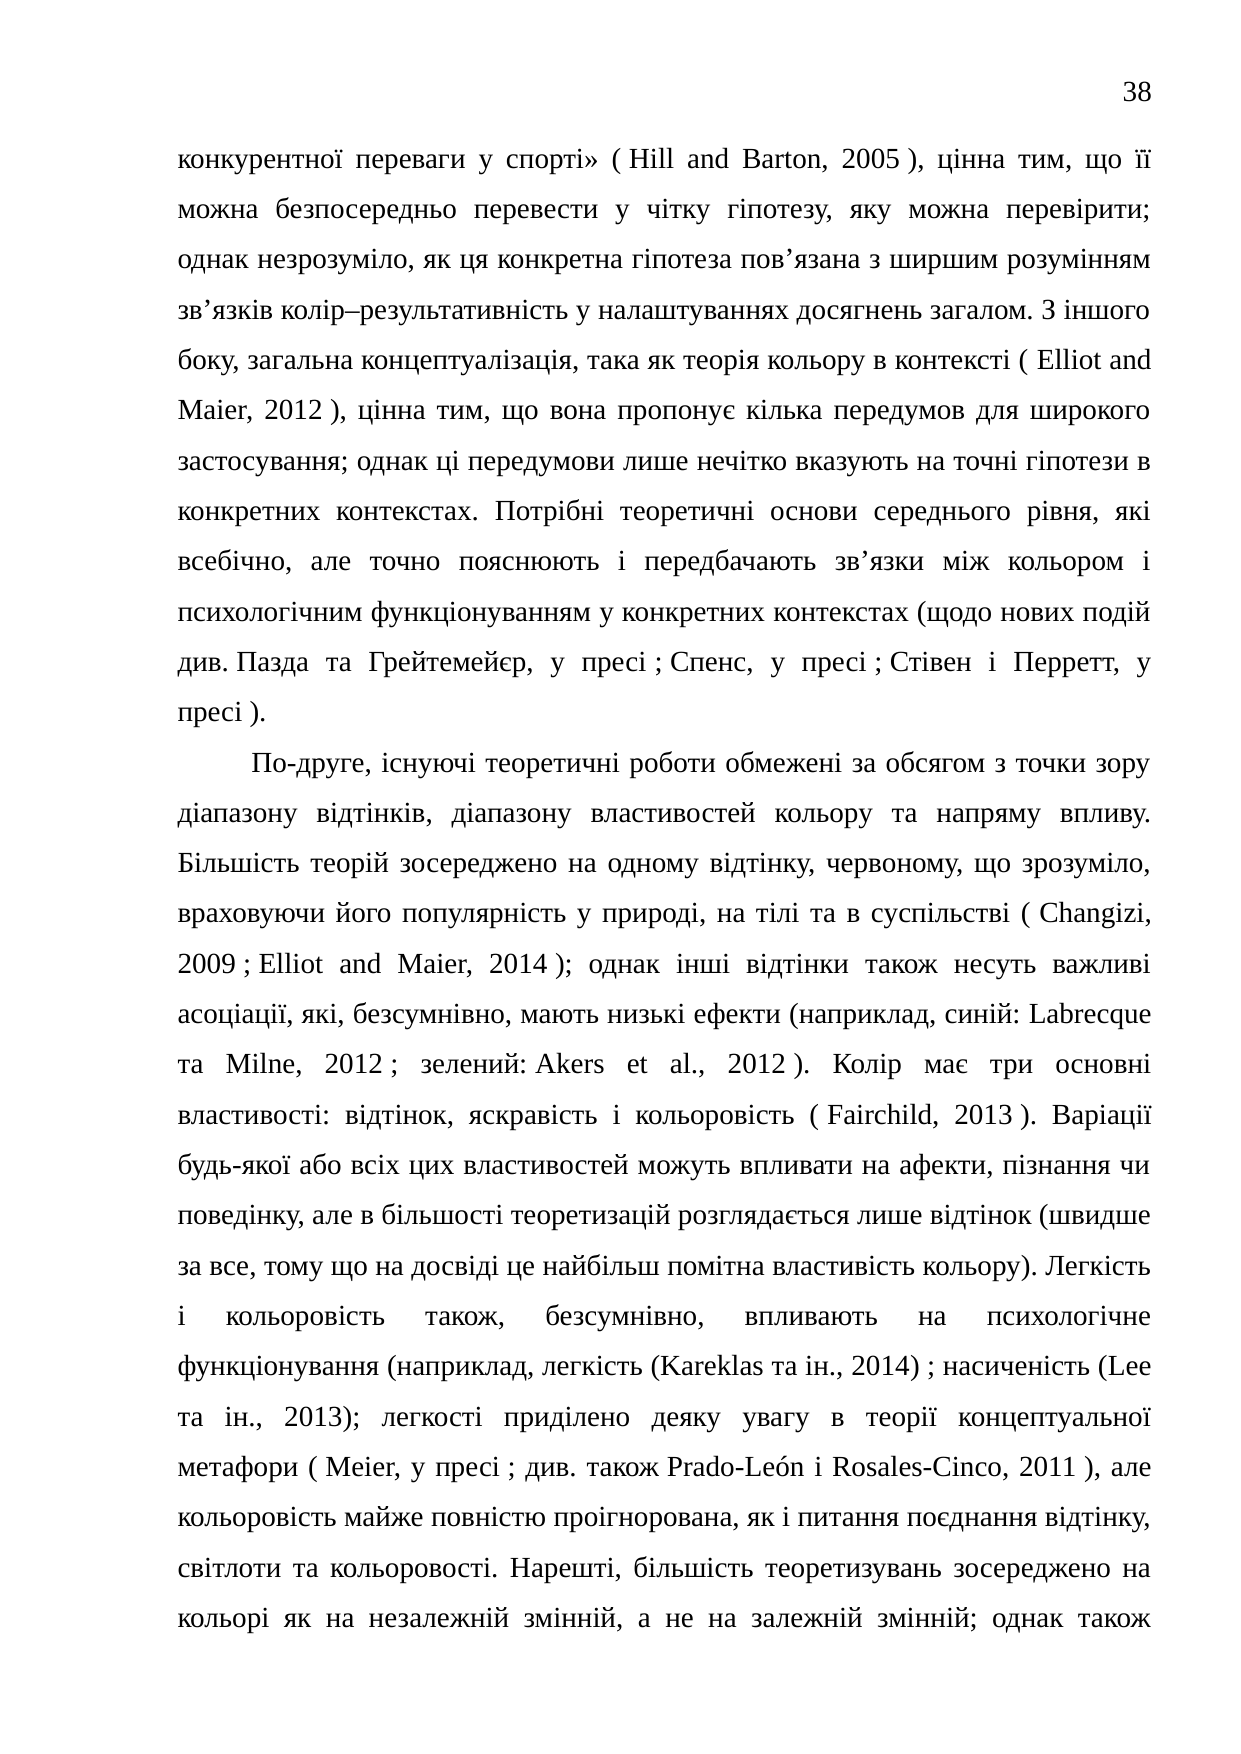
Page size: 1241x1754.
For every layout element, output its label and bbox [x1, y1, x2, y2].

text [177, 745, 1152, 1633]
text [177, 141, 1152, 728]
